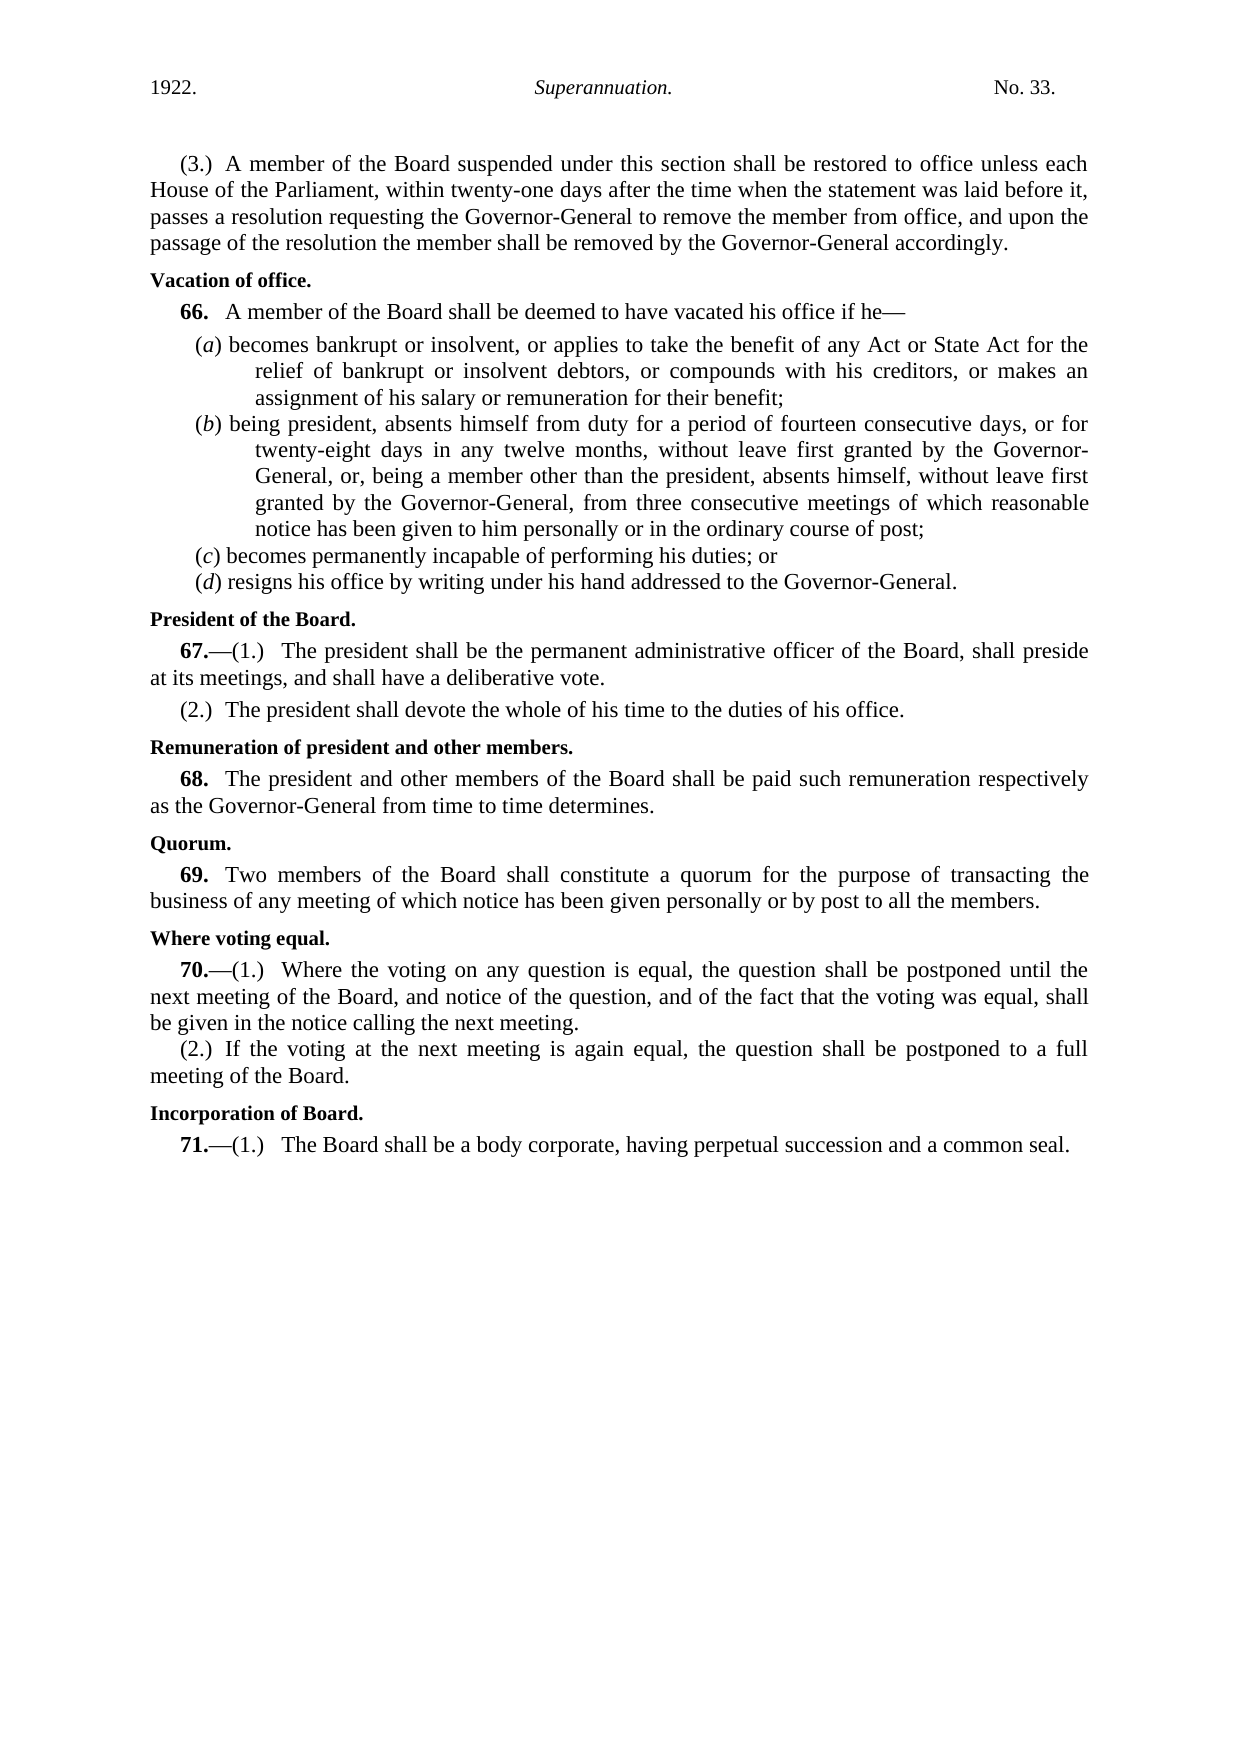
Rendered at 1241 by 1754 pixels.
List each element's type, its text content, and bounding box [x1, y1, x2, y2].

text (a) becomes bankrupt or insolvent, or applies to take the benefit of any Act or State Act for the relief of bankrupt or insolvent debtors, or compounds with his creditors, or makes an assignment of his salary or remuneration for their benefit; [195, 331, 1090, 410]
text (b) being president, absents himself from duty for a period of fourteen consecutive days, or for twenty-eight days in any twelve months, without leave first granted by the Governor-General, or, being a member other than the president, absents himself, without leave first granted by the Governor-General, from three consecutive meetings of which reasonable notice has been given to him personally or in the ordinary course of post; [195, 410, 1090, 542]
text Incorporation of Board. [150, 1101, 1090, 1125]
text (2.) If the voting at the next meeting is again equal, the question shall be postponed to a full meeting of the Board. [150, 1035, 1090, 1088]
text (2.) The president shall devote the whole of his time to the duties of his office. [150, 696, 1090, 722]
text 70.—(1.) Where the voting on any question is equal, the question shall be postponed until the next meeting of the Board, and notice of the question, and of the fact that the voting was equal, shall be given in the notice calling the next meeting. [150, 956, 1090, 1035]
text 69. Two members of the Board shall constitute a quorum for the purpose of transacting the business of any meeting of which notice has been given personally or by post to all the members. [150, 861, 1090, 913]
text Quorum. [150, 831, 1090, 854]
text 67.—(1.) The president shall be the permanent administrative officer of the Board, shall preside at its meetings, and shall have a deliberative vote. [150, 637, 1090, 690]
text President of the Board. [150, 607, 1090, 631]
text 66. A member of the Board shall be deemed to have vacated his office if he— [150, 298, 1090, 324]
text Where voting equal. [150, 926, 1090, 950]
text 71.—(1.) The Board shall be a body corporate, having perpetual succession and a common seal. [150, 1131, 1090, 1157]
text (3.) A member of the Board suspended under this section shall be restored to office unless each House of the Parliament, within twenty-one days after the time when the statement was laid before it, passes a resolution requesting the Governor-General to remove the member from office, and upon the passage of the resolution the member shall be removed by the Governor-General accordingly. [150, 150, 1090, 255]
text 68. The president and other members of the Board shall be paid such remuneration respectively as the Governor-General from time to time determines. [150, 765, 1090, 818]
text Vacation of office. [150, 268, 1090, 292]
text (c) becomes permanently incapable of performing his duties; or [195, 542, 1090, 568]
text Remuneration of president and other members. [150, 735, 1090, 759]
text (d) resigns his office by writing under his hand addressed to the Governor-General. [195, 568, 1090, 594]
